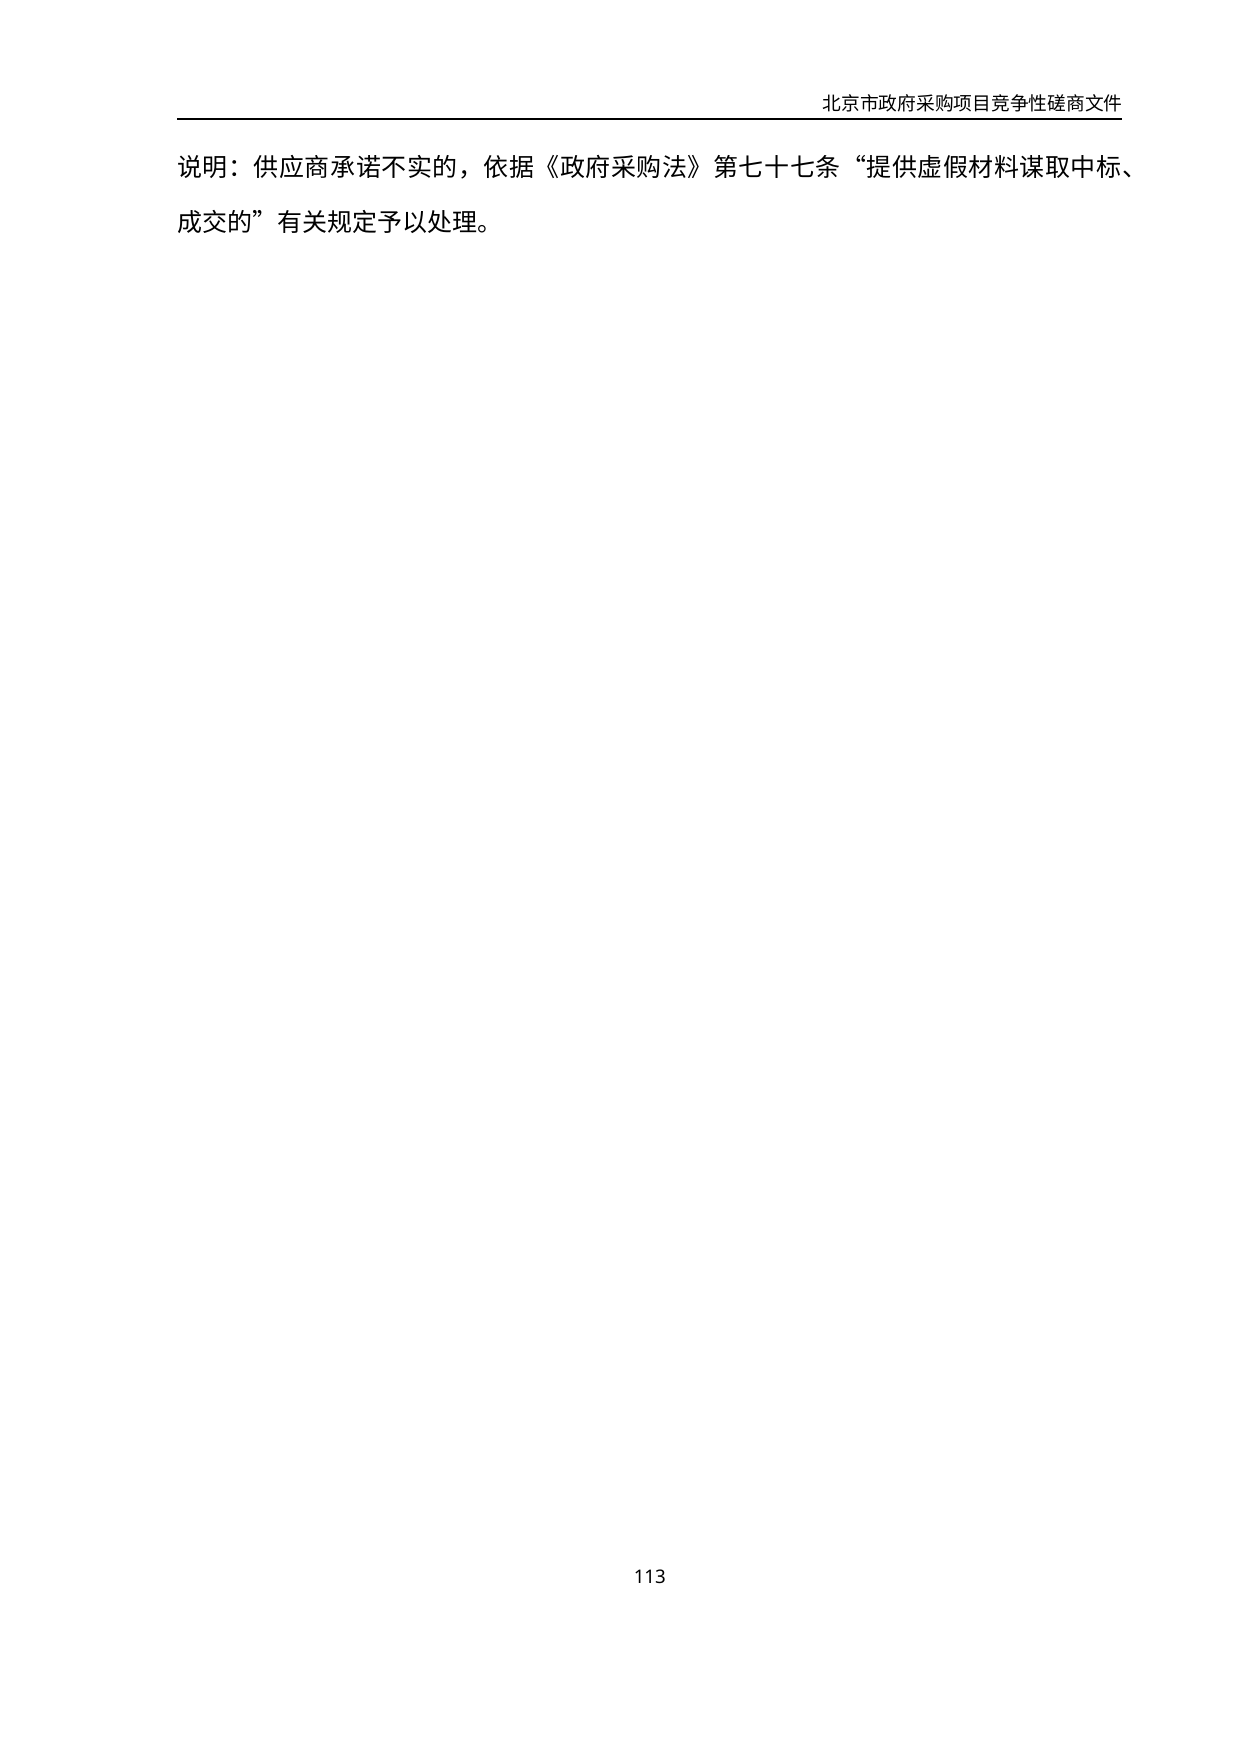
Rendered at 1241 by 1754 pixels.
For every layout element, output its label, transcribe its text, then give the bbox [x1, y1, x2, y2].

text 说明：供应商承诺不实的，依据《政府采购法》第七十七条“提供虚假材料谋取中标、成交的”有关规定予以处理。 [177, 148, 1122, 238]
